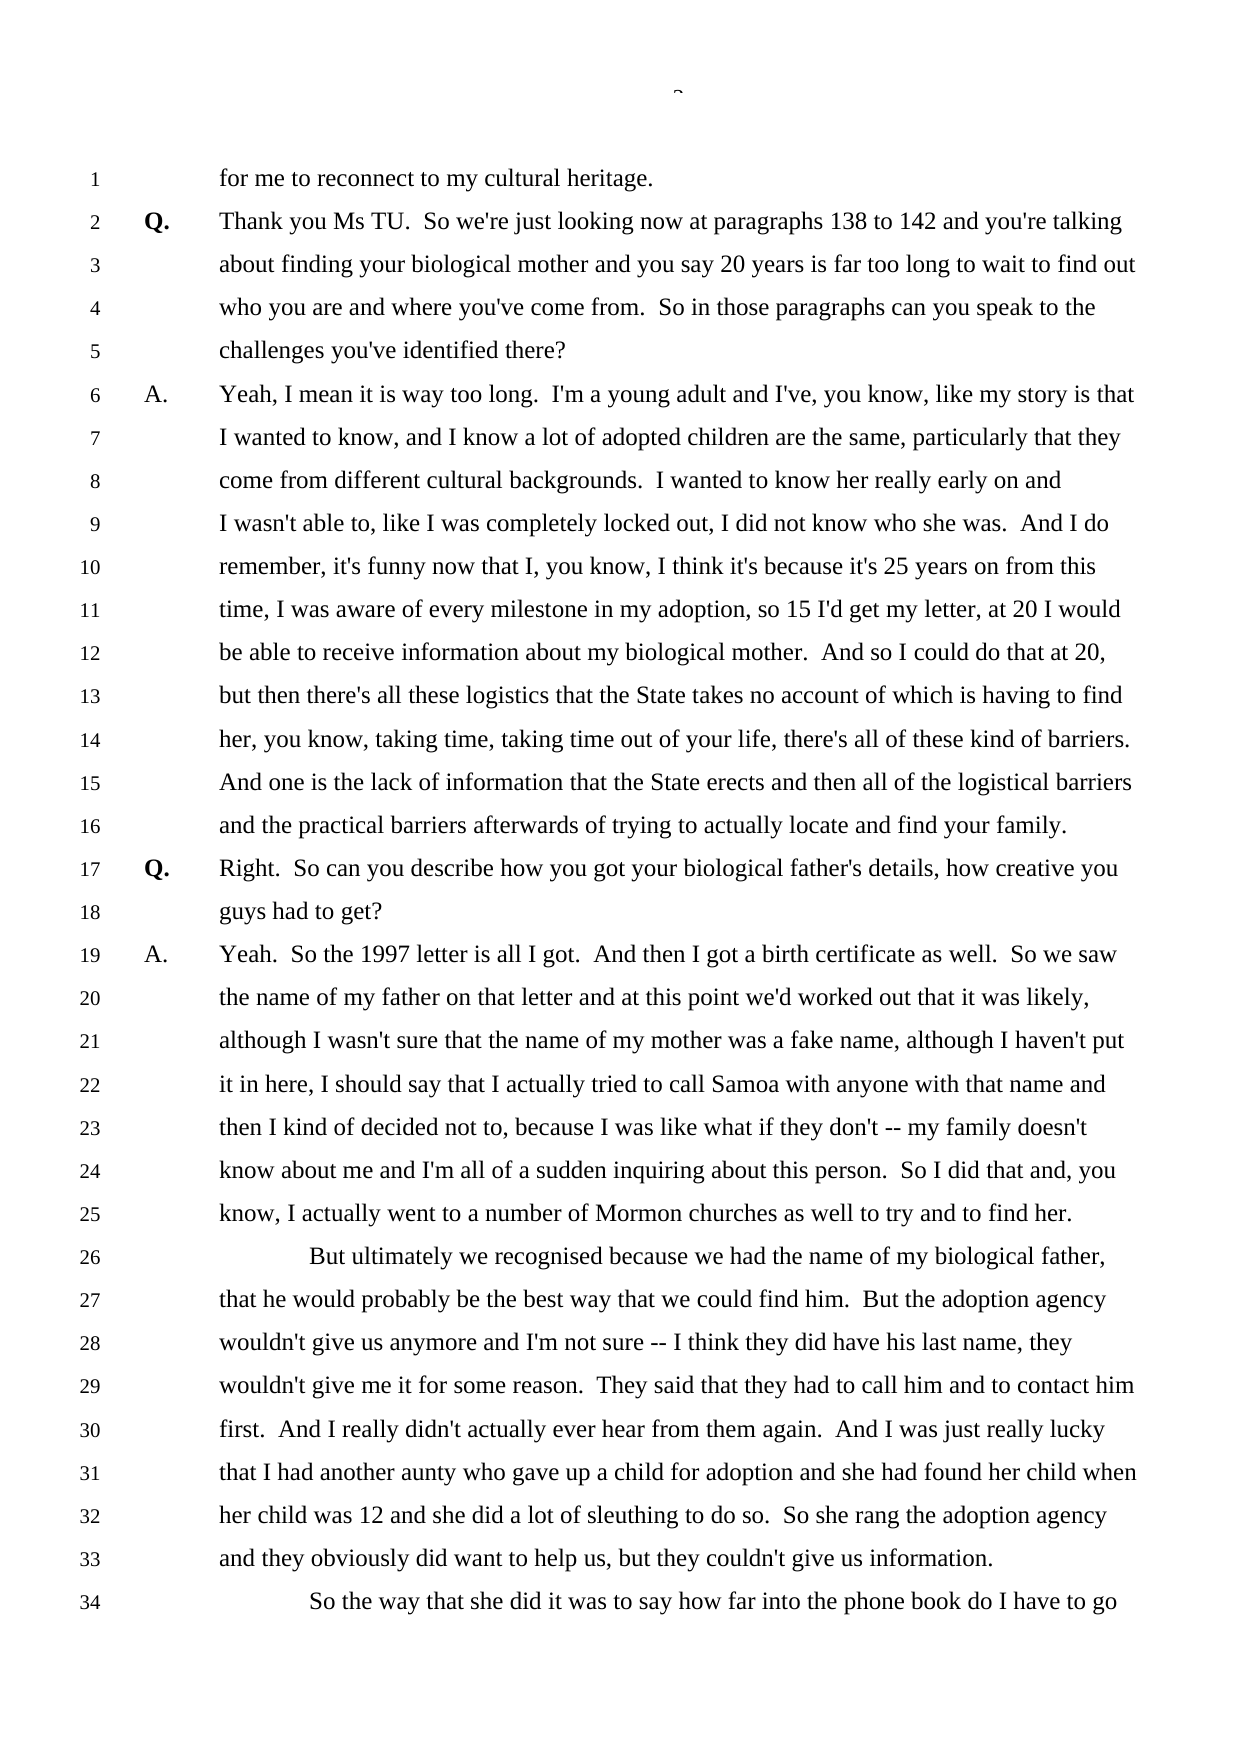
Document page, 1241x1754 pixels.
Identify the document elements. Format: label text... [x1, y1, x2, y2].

list her, you know, taking time, taking time out of your life, there's all of these kind of barriers. [79, 724, 1163, 752]
list that I had another aunty who gave up a child for adoption and she had found her child when [79, 1457, 1163, 1486]
list know, I actually went to a number of Mormon churches as well to try and to find her. [79, 1198, 1163, 1227]
list Q. Thank you Ms TU. So we're just looking now at paragraphs 138 to 142 and you're talking [90, 206, 1163, 235]
list Q. Right. So can you describe how you got your biological father's details, how creative you [79, 853, 1163, 882]
list I wasn't able to, like I was completely locked out, I did not know who she was. And I do [90, 508, 1163, 537]
list who you are and where you've come from. So in those paragraphs can you speak to the [90, 292, 1163, 321]
list wouldn't give me it for some reason. They said that they had to call him and to contact him [79, 1371, 1163, 1399]
list then I kind of decided not to, because I was like what if they don't -- my family doesn't [79, 1112, 1163, 1141]
list But ultimately we recognised because we had the name of my biological father, [79, 1241, 1163, 1270]
list her child was 12 and she did a lot of sleuthing to do so. So she rang the adoption agency [79, 1500, 1163, 1529]
list about finding your biological mother and you say 20 years is far too long to wait to find out [90, 249, 1163, 278]
list the name of my father on that letter and at this point we'd worked out that it was likely, [79, 982, 1163, 1011]
list So the way that she did it was to say how far into the phone book do I have to go [79, 1586, 1163, 1615]
list know about me and I'm all of a sudden inquiring about this person. So I did that and, you [79, 1155, 1163, 1184]
list A. Yeah, I mean it is way too long. I'm a young adult and I've, you know, like my story is that [90, 379, 1163, 407]
list be able to receive information about my biological mother. And so I could do that at 20, [79, 637, 1163, 666]
list it in here, I should say that I actually tried to call Samoa with anyone with that name and [79, 1069, 1163, 1097]
list A. Yeah. So the 1997 letter is all I got. And then I got a birth certificate as well. So we saw [79, 939, 1163, 968]
list but then there's all these logistics that the State takes no account of which is having to find [79, 681, 1163, 709]
list guys had to get? [79, 896, 1163, 925]
list first. And I really didn't actually ever hear from them again. And I was just really lucky [79, 1414, 1163, 1442]
list challenges you've identified there? [90, 336, 1163, 364]
list remember, it's funny now that I, you know, I think it's because it's 25 years on from this [79, 551, 1163, 580]
list time, I was aware of every milestone in my adoption, so 15 I'd get my letter, at 20 I would [79, 594, 1163, 623]
list for me to reconnect to my cultural heritage. [90, 163, 1163, 192]
list come from different cultural backgrounds. I wanted to know her really early on and [90, 465, 1163, 494]
list although I wasn't sure that the name of my mother was a fake name, although I haven't put [79, 1026, 1163, 1054]
list and they obviously did want to help us, but they couldn't give us information. [79, 1543, 1163, 1572]
list I wanted to know, and I know a lot of adopted children are the same, particularly that they [90, 422, 1163, 451]
list and the practical barriers afterwards of trying to actually locate and find your family. [79, 810, 1163, 839]
list that he would probably be the best way that we could find him. But the adoption agency [79, 1284, 1163, 1313]
list wouldn't give us anymore and I'm not sure -- I think they did have his last name, they [79, 1327, 1163, 1356]
list And one is the lack of information that the State erects and then all of the logistical barriers [79, 767, 1163, 796]
